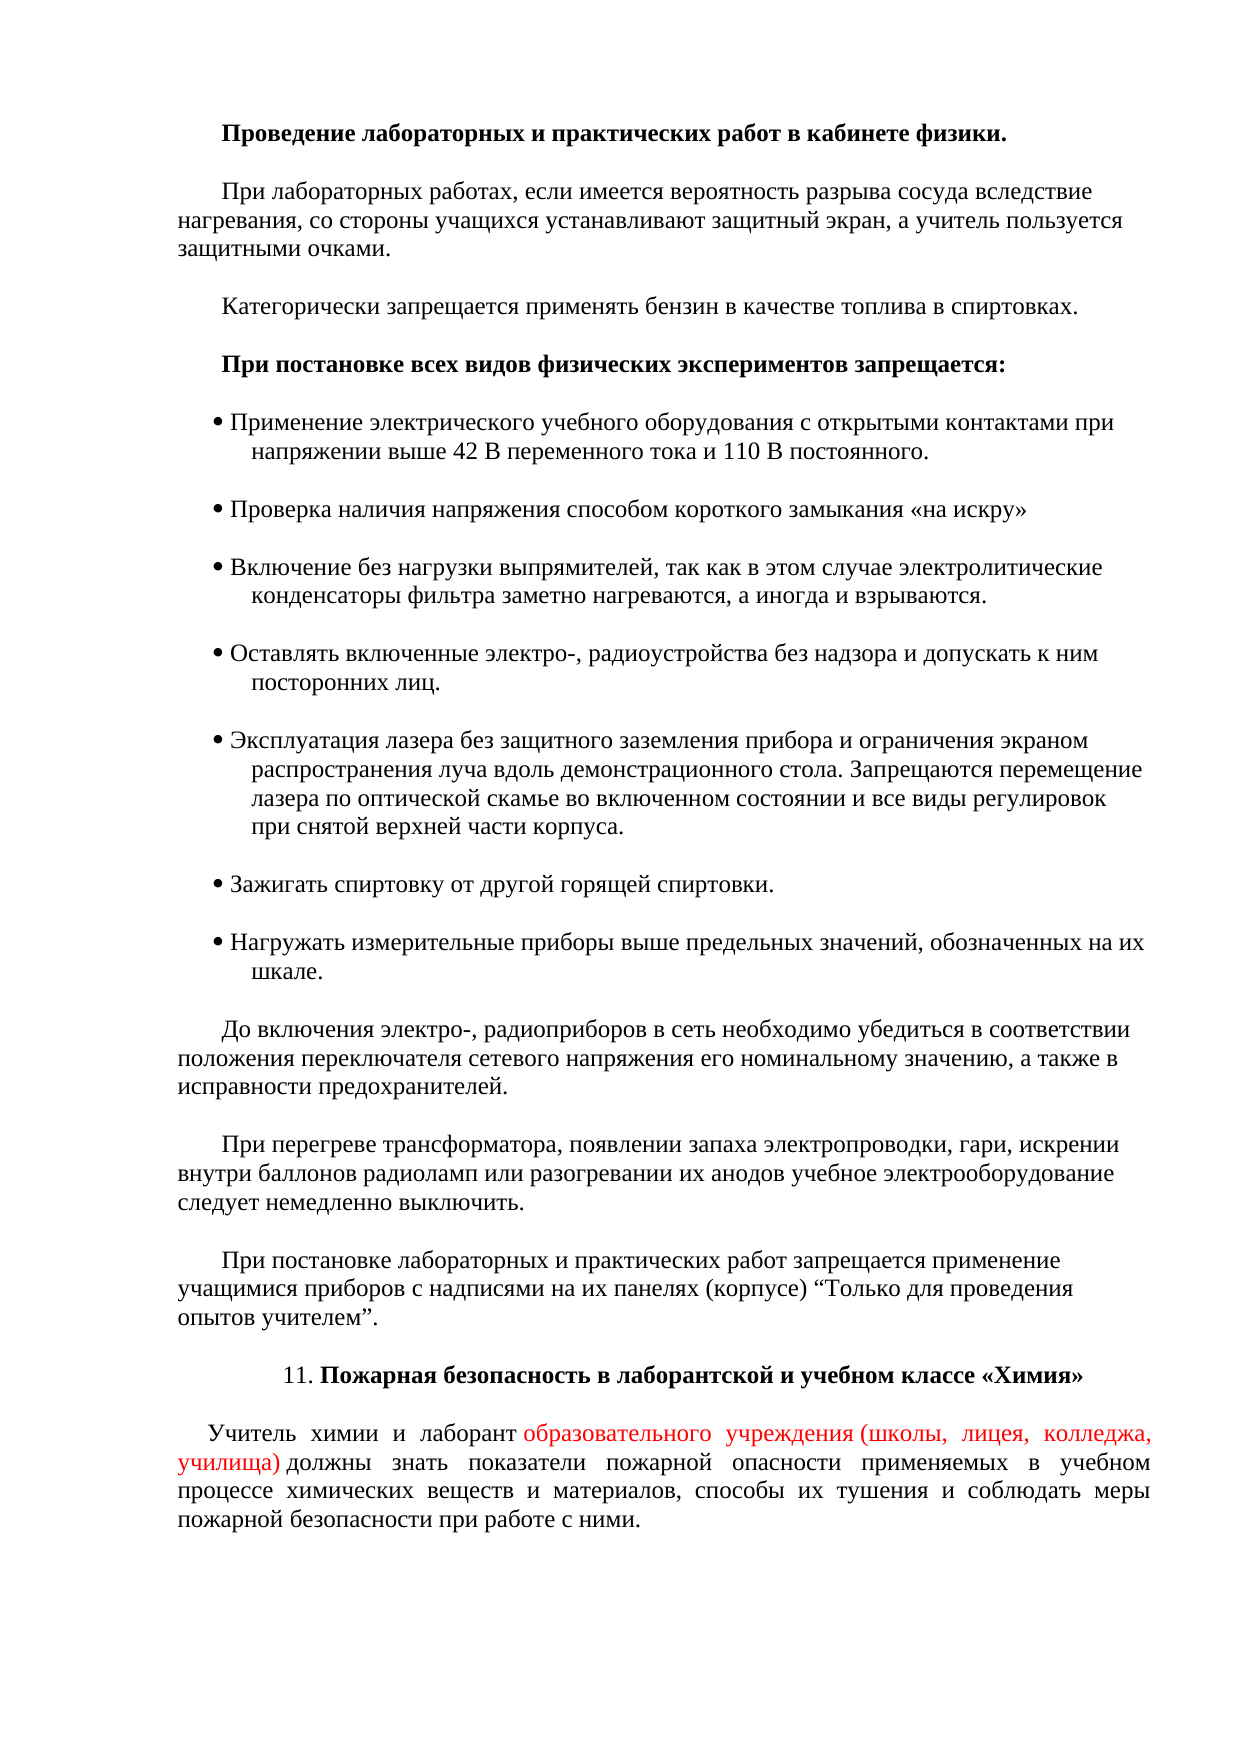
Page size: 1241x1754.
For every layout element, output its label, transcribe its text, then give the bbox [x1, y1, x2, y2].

text При постановке лабораторных и практических работ запрещается применение учащимися приборов с надписями на их панелях (корпусе) “Только для проведения опытов учителем”. [177, 1245, 1152, 1331]
text ​ Проверка наличия напряжения способом короткого замыкания «на искру» [213, 494, 1152, 523]
text 11.​ Пожарная безопасность в лаборантской и учебном классе «Химия» [215, 1360, 1152, 1389]
text При постановке всех видов физических экспериментов запрещается: [177, 349, 1152, 378]
text Проведение лабораторных и практических работ в кабинете физики. [177, 118, 1152, 147]
text ​ Оставлять включенные электро-, радиоустройства без надзора и допускать к ним посторонних лиц. [213, 638, 1152, 696]
text Учитель химии и лаборант образовательного учреждения (школы, лицея, колледжа, училища) должны знать показатели пожарной опасности применяемых в учебном процессе химических веществ и материалов, способы их тушения и соблюдать меры пожарной безопасности при работе с ними. [177, 1418, 1152, 1533]
text До включения электро-, радиоприборов в сеть необходимо убедиться в соответствии положения переключателя сетевого напряжения его номинальному значению, а также в исправности предохранителей. [177, 1014, 1152, 1100]
text При перегреве трансформатора, появлении запаха электропроводки, гари, искрении внутри баллонов радиоламп или разогревании их анодов учебное электрооборудование следует немедленно выключить. [177, 1129, 1152, 1216]
text При лабораторных работах, если имеется вероятность разрыва сосуда вследствие нагревания, со стороны учащихся устанавливают защитный экран, а учитель пользуется защитными очками. [177, 176, 1152, 262]
text ​ Эксплуатация лазера без защитного заземления прибора и ограничения экраном распространения луча вдоль демонстрационного стола. Запрещаются перемещение лазера по оптической скамье во включенном состоянии и все виды регулировок при снятой верхней части корпуса. [213, 725, 1152, 840]
text Категорически запрещается применять бензин в качестве топлива в спиртовках. [177, 291, 1152, 320]
text ​ Нагружать измерительные приборы выше предельных значений, обозначенных на их шкале. [213, 927, 1152, 985]
text ​ Включение без нагрузки выпрямителей, так как в этом случае электролитические конденсаторы фильтра заметно нагреваются, а иногда и взрываются. [213, 552, 1152, 609]
text ​ Применение электрического учебного оборудования с открытыми контактами при напряжении выше 42 В переменного тока и 110 В постоянного. [213, 407, 1152, 465]
text ​ Зажигать спиртовку от другой горящей спиртовки. [213, 869, 1152, 898]
